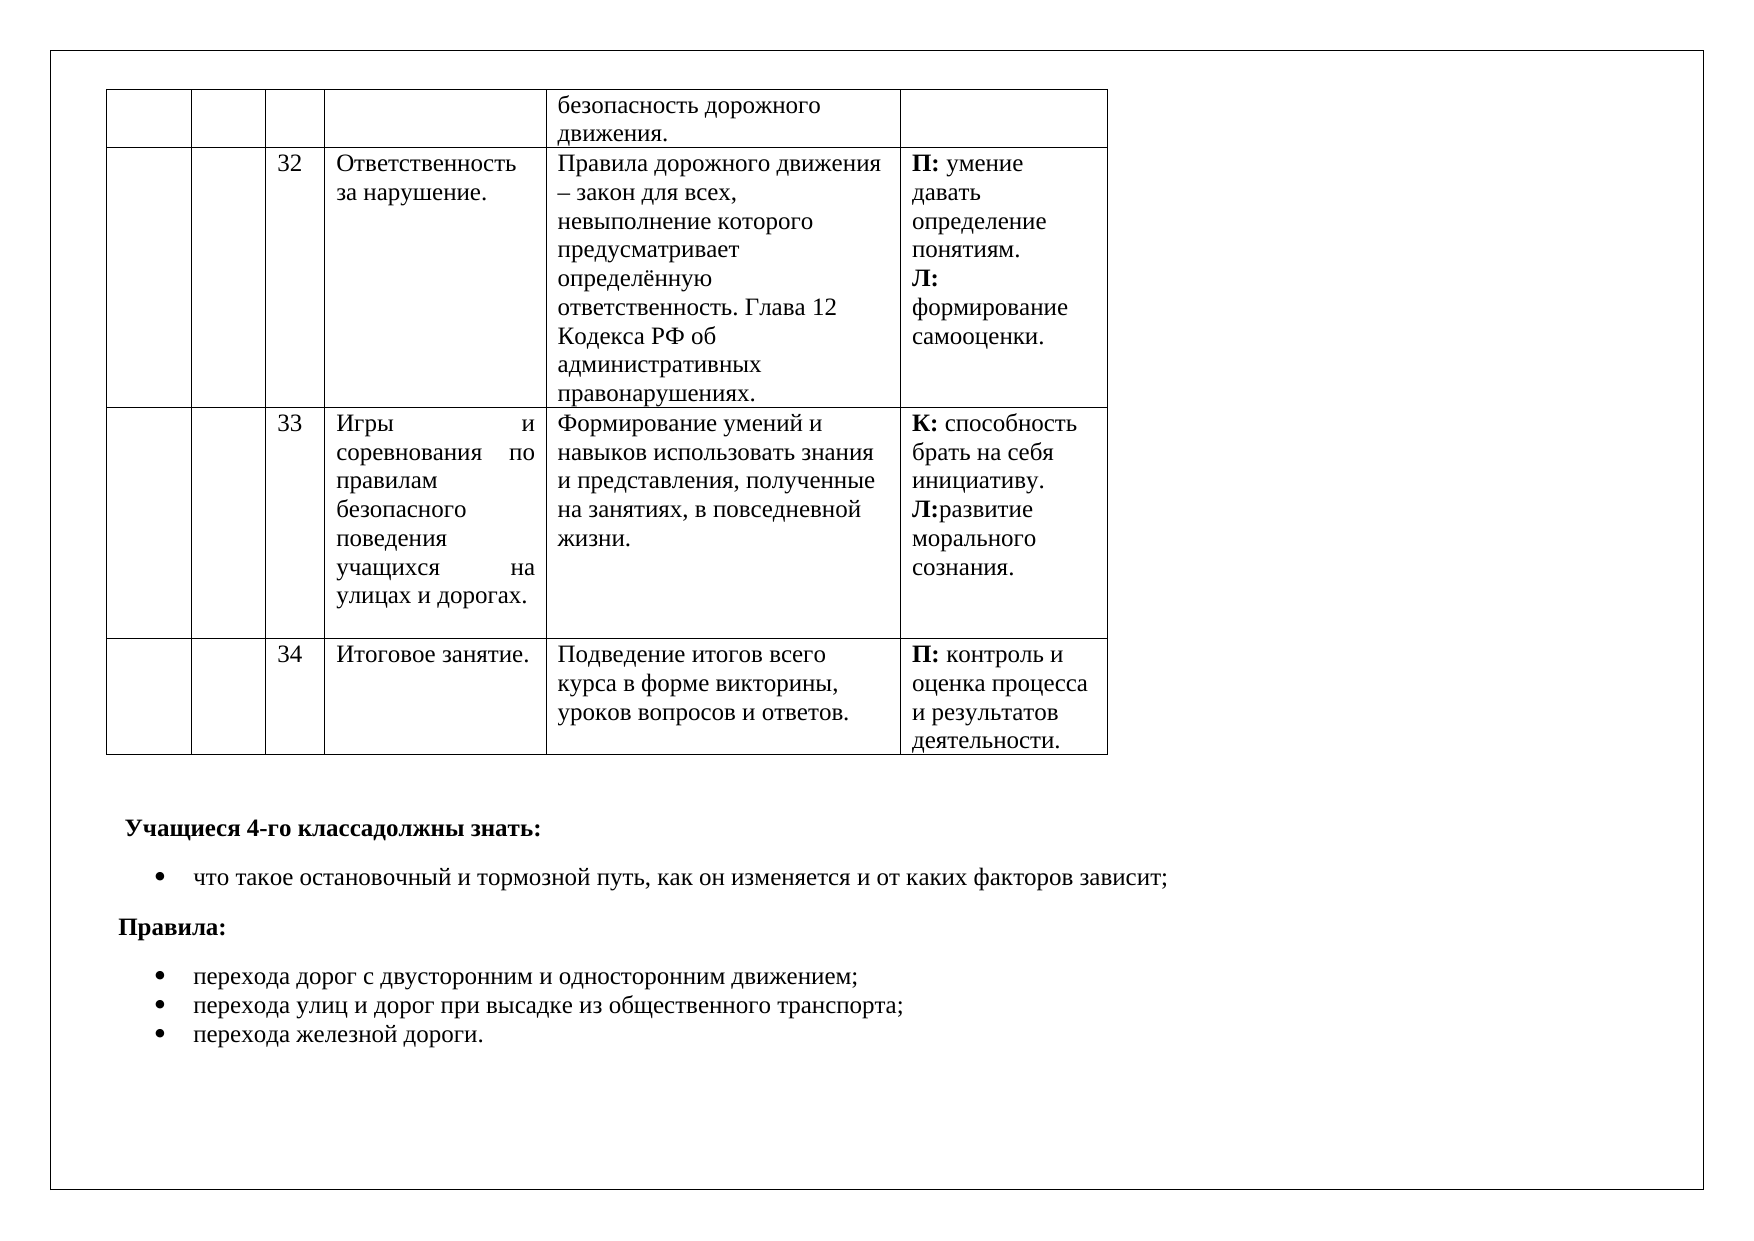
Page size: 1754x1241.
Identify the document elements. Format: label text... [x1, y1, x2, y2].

table_cell Правила дорожного движения – закон для всех, невыполнение которого предусматривает определённую ответственность. Глава 12 Кодекса РФ об административных правонарушениях. [547, 148, 900, 407]
table_cell Ответственность за нарушение. [325, 148, 546, 407]
table_cell [192, 148, 265, 407]
list что такое остановочный и тормозной путь, как он изменяется и от каких факторов зависит; [156, 862, 1636, 891]
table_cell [547, 90, 900, 147]
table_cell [325, 90, 546, 147]
list перехода дорог с двусторонним и односторонним движением; [156, 961, 1636, 990]
table_cell [107, 90, 191, 147]
table_cell П: контроль и оценка процесса и результатов деятельности. [901, 639, 1107, 754]
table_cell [901, 90, 1107, 147]
table_cell 32 [266, 148, 324, 407]
table_cell [107, 639, 191, 754]
table_cell [192, 90, 265, 147]
table_cell Игры и соревнования по правилам безопасного поведения учащихся на улицах и дорогах. [325, 408, 546, 638]
text Правила: [118, 912, 1636, 941]
table_cell Итоговое занятие. [325, 639, 546, 754]
table_cell [107, 408, 191, 638]
table_cell [192, 408, 265, 638]
text Учащиеся 4-го классадолжны знать: [118, 813, 1636, 841]
table_cell [192, 639, 265, 754]
table_cell Подведение итогов всего курса в форме викторины, уроков вопросов и ответов. [547, 639, 900, 754]
list перехода железной дороги. [156, 1019, 1636, 1048]
table_cell Формирование умений и навыков использовать знания и представления, полученные на занятиях, в повседневной жизни. [547, 408, 900, 638]
table_cell 34 [266, 639, 324, 754]
table_cell П: умение давать определение понятиям. Л: формирование самооценки. [901, 148, 1107, 407]
table_cell К: способность брать на себя инициативу. Л:развитие морального сознания. [901, 408, 1107, 638]
table_cell 31 [266, 90, 324, 147]
table_cell [107, 148, 191, 407]
table_cell 33 [266, 408, 324, 638]
list перехода улиц и дорог при высадке из общественного транспорта; [156, 990, 1636, 1019]
